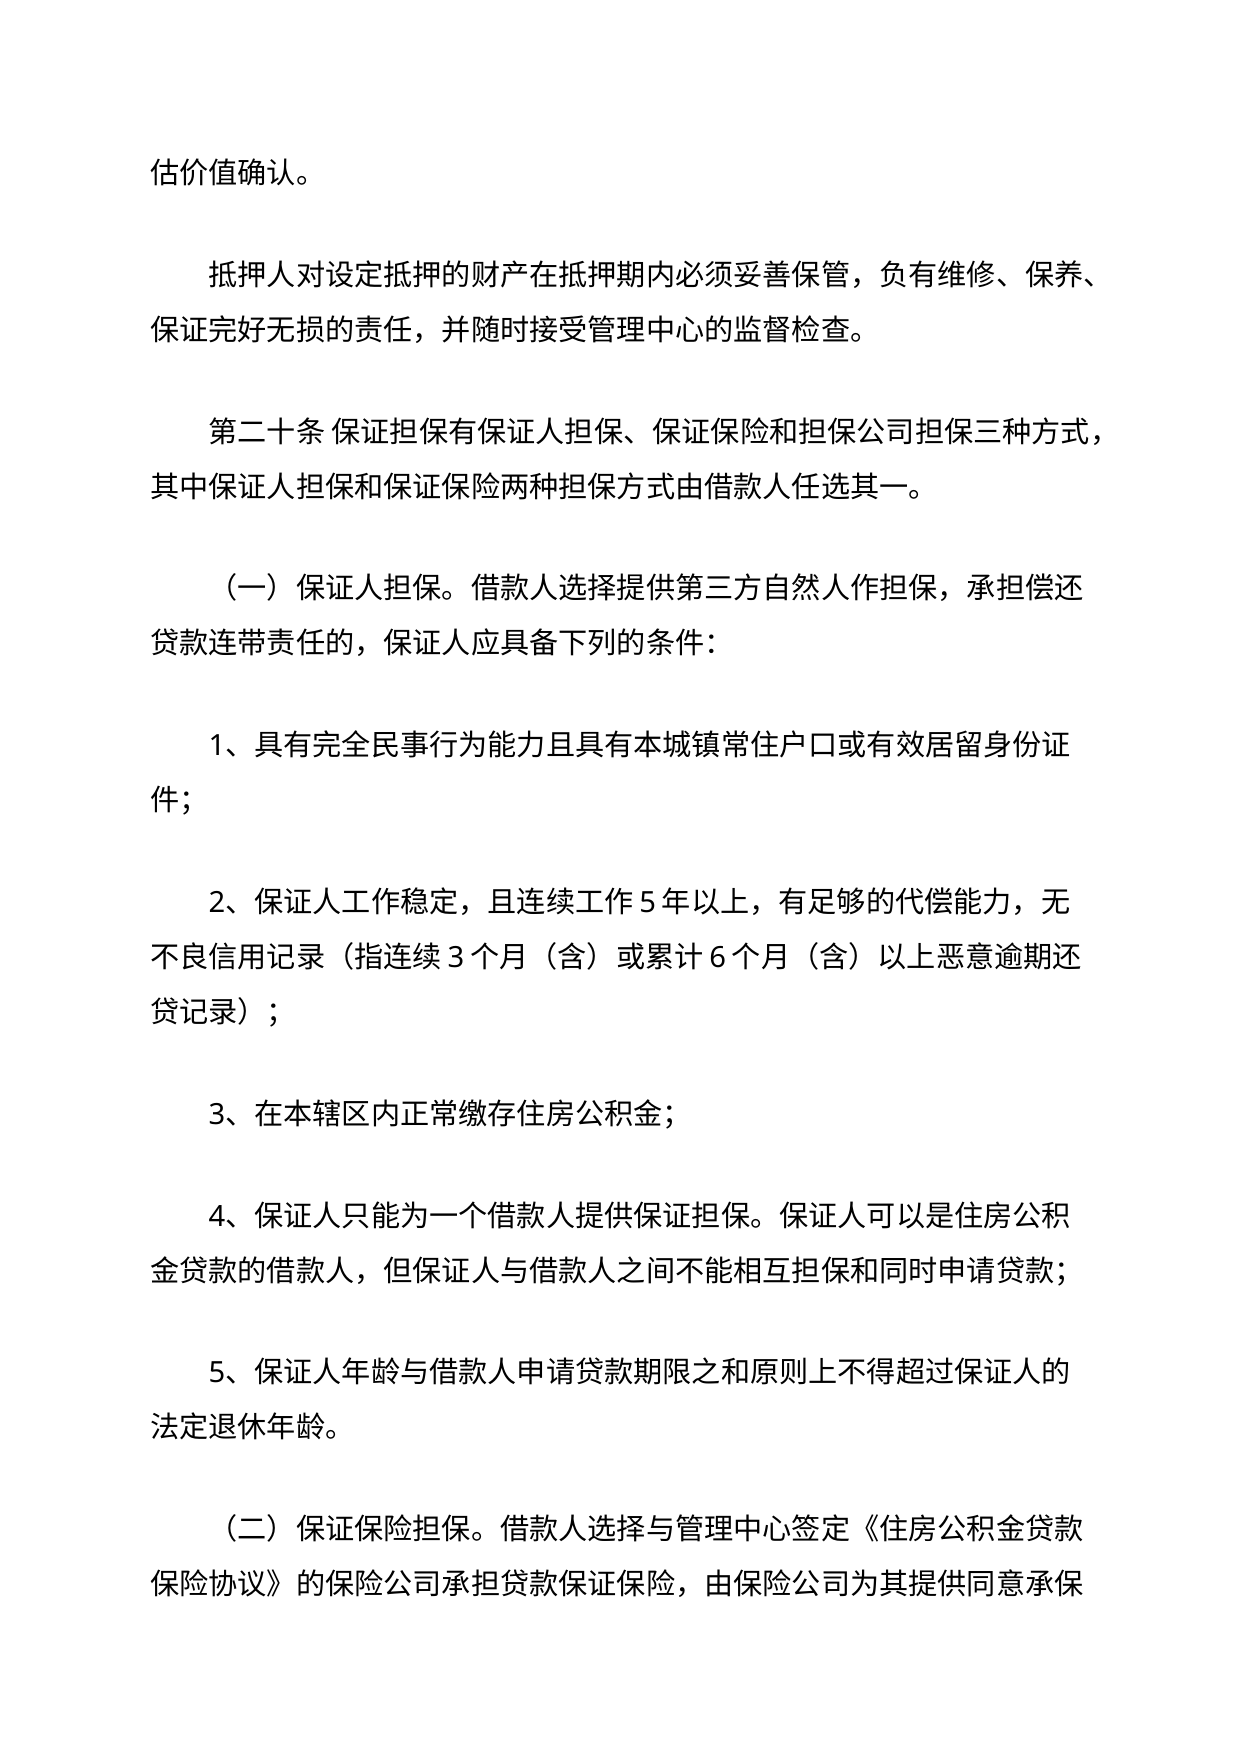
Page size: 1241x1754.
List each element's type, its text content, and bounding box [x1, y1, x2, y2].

text （一）保证人担保。借款人选择提供第三方自然人作担保，承担偿还贷款连带责任的，保证人应具备下列的条件： [150, 565, 1090, 662]
text 4、保证人只能为一个借款人提供保证担保。保证人可以是住房公积金贷款的借款人，但保证人与借款人之间不能相互担保和同时申请贷款； [150, 1192, 1090, 1289]
text 2、保证人工作稳定，且连续工作5年以上，有足够的代偿能力，无不良信用记录（指连续3个月（含）或累计6个月（含）以上恶意逾期还贷记录）； [150, 878, 1090, 1031]
text 抵押人对设定抵押的财产在抵押期内必须妥善保管，负有维修、保养、保证完好无损的责任，并随时接受管理中心的监督检查。 [150, 252, 1090, 349]
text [150, 150, 1090, 192]
text 5、保证人年龄与借款人申请贷款期限之和原则上不得超过保证人的法定退休年龄。 [150, 1349, 1090, 1446]
text 3、在本辖区内正常缴存住房公积金； [150, 1090, 1090, 1133]
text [150, 1506, 1090, 1603]
text 第二十条 保证担保有保证人担保、保证保险和担保公司担保三种方式，其中保证人担保和保证保险两种担保方式由借款人任选其一。 [150, 408, 1090, 506]
text 1、具有完全民事行为能力且具有本城镇常住户口或有效居留身份证件； [150, 722, 1090, 819]
